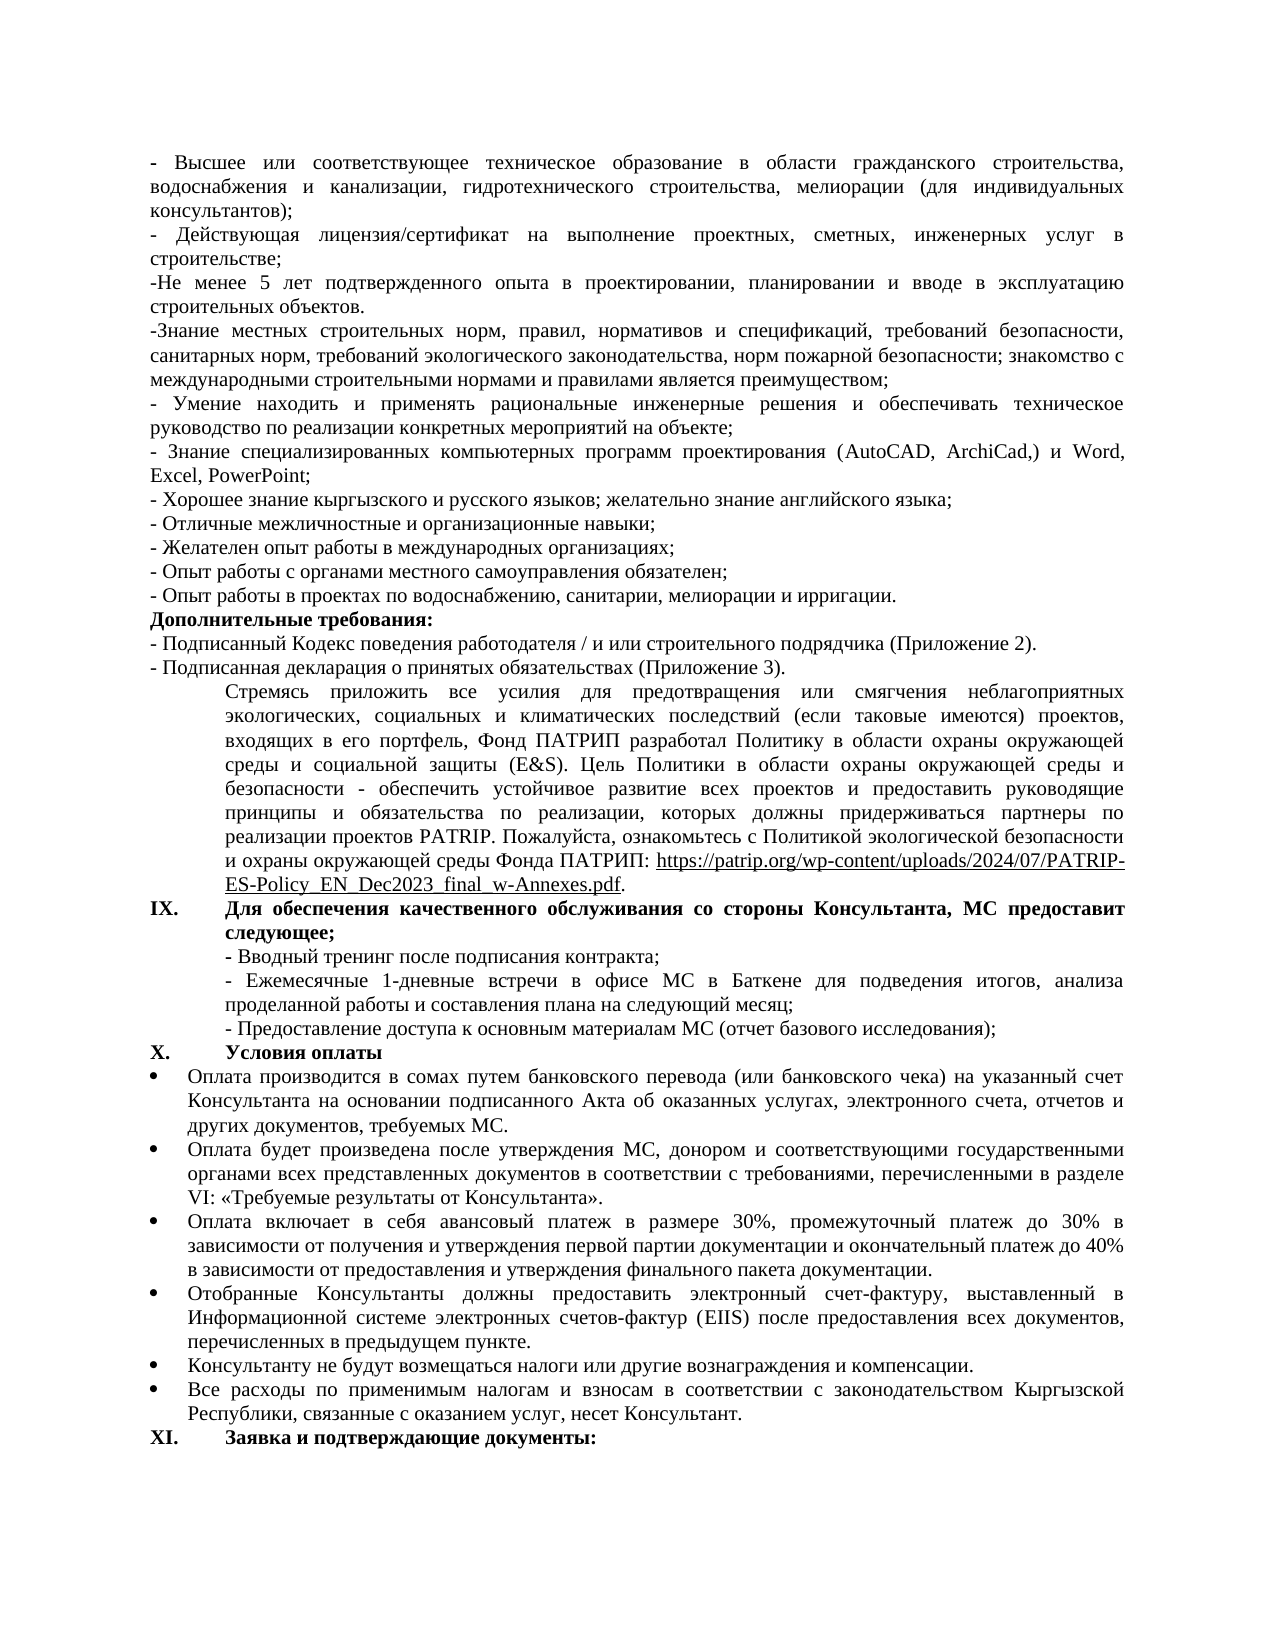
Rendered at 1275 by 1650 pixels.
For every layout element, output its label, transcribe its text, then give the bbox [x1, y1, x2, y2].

text - Высшее или соответствующее техническое образование в области гражданского строительства, водоснабжения и канализации, гидротехнического строительства, мелиорации (для индивидуальных консультантов); [150, 150, 1125, 222]
text -Знание местных строительных норм, правил, нормативов и спецификаций, требований безопасности, санитарных норм, требований экологического законодательства, норм пожарной безопасности; знакомство с международными строительными нормами и правилами является преимуществом; [150, 318, 1125, 391]
list Для обеспечения качественного обслуживания со стороны Консультанта, MC предоставит следующее; [150, 896, 1125, 944]
text - Знание специализированных компьютерных программ проектирования (AutoCAD, ArchiCad,) и Word, Excel, PowerPoint; [150, 439, 1125, 487]
text - Желателен опыт работы в международных организациях; [150, 535, 1125, 559]
text -Не менее 5 лет подтвержденного опыта в проектировании, планировании и вводе в эксплуатацию строительных объектов. [150, 270, 1125, 318]
list Оплата включает в себя авансовый платеж в размере 30%, промежуточный платеж до 30% в зависимости от получения и утверждения первой партии документации и окончательный платеж до 40% в зависимости от предоставления и утверждения финального пакета документации. [150, 1209, 1125, 1281]
text - Отличные межличностные и организационные навыки; [150, 511, 1125, 535]
text Стремясь приложить все усилия для предотвращения или смягчения неблагоприятных экологических, социальных и климатических последствий (если таковые имеются) проектов, входящих в его портфель, Фонд ПАТРИП разработал Политику в области охраны окружающей среды и социальной защиты (E&S). Цель Политики в области охраны окружающей среды и безопасности - обеспечить устойчивое развитие всех проектов и предоставить руководящие принципы и обязательства по реализации, которых должны придерживаться партнеры по реализации проектов PATRIP. Пожалуйста, ознакомьтесь с Политикой экологической безопасности и охраны окружающей среды Фонда ПАТРИП: https://patrip.org/wp-content/uploads/2024/07/PATRIP-ES-Policy_EN_Dec2023_final_w-Annexes.pdf. [225, 679, 1125, 896]
list Оплата производится в сомах путем банковского перевода (или банковского чека) на указанный счет Консультанта на основании подписанного Акта об оказанных услугах, электронного счета, отчетов и других документов, требуемых МС. [150, 1064, 1125, 1137]
list Все расходы по применимым налогам и взносам в соответствии с законодательством Кыргызской Республики, связанные с оказанием услуг, несет Консультант. [150, 1377, 1125, 1425]
list Отобранные Консультанты должны предоставить электронный счет-фактуру, выставленный в Информационной системе электронных счетов-фактур (EIIS) после предоставления всех документов, перечисленных в предыдущем пункте. [150, 1281, 1125, 1353]
text - Умение находить и применять рациональные инженерные решения и обеспечивать техническое руководство по реализации конкретных мероприятий на объекте; [150, 391, 1125, 439]
text - Действующая лицензия/сертификат на выполнение проектных, сметных, инженерных услуг в строительстве; [150, 222, 1125, 270]
text - Опыт работы в проектах по водоснабжению, санитарии, мелиорации и ирригации. [150, 583, 1125, 607]
list Заявка и подтверждающие документы: [150, 1425, 1125, 1449]
text - Предоставление доступа к основным материалам МС (отчет базового исследования); [225, 1016, 1125, 1040]
list Консультанту не будут возмещаться налоги или другие вознаграждения и компенсации. [150, 1353, 1125, 1377]
list Условия оплаты [150, 1040, 1125, 1064]
list Оплата будет произведена после утверждения МС, донором и соответствующими государственными органами всех представленных документов в соответствии с требованиями, перечисленными в разделе VI: «Требуемые результаты от Консультанта». [150, 1137, 1125, 1209]
text - Подписанная декларация о принятых обязательствах (Приложение 3). [150, 655, 1125, 679]
text - Подписанный Кодекс поведения работодателя / и или строительного подрядчика (Приложение 2). [150, 631, 1125, 655]
text - Ежемесячные 1-дневные встречи в офисе МС в Баткене для подведения итогов, анализа проделанной работы и составления плана на следующий месяц; [225, 968, 1125, 1016]
text - Вводный тренинг после подписания контракта; [225, 944, 1125, 968]
text - Опыт работы с органами местного самоуправления обязателен; [150, 559, 1125, 583]
text Дополнительные требования: [150, 607, 1125, 631]
text - Хорошее знание кыргызского и русского языков; желательно знание английского языка; [150, 487, 1125, 511]
